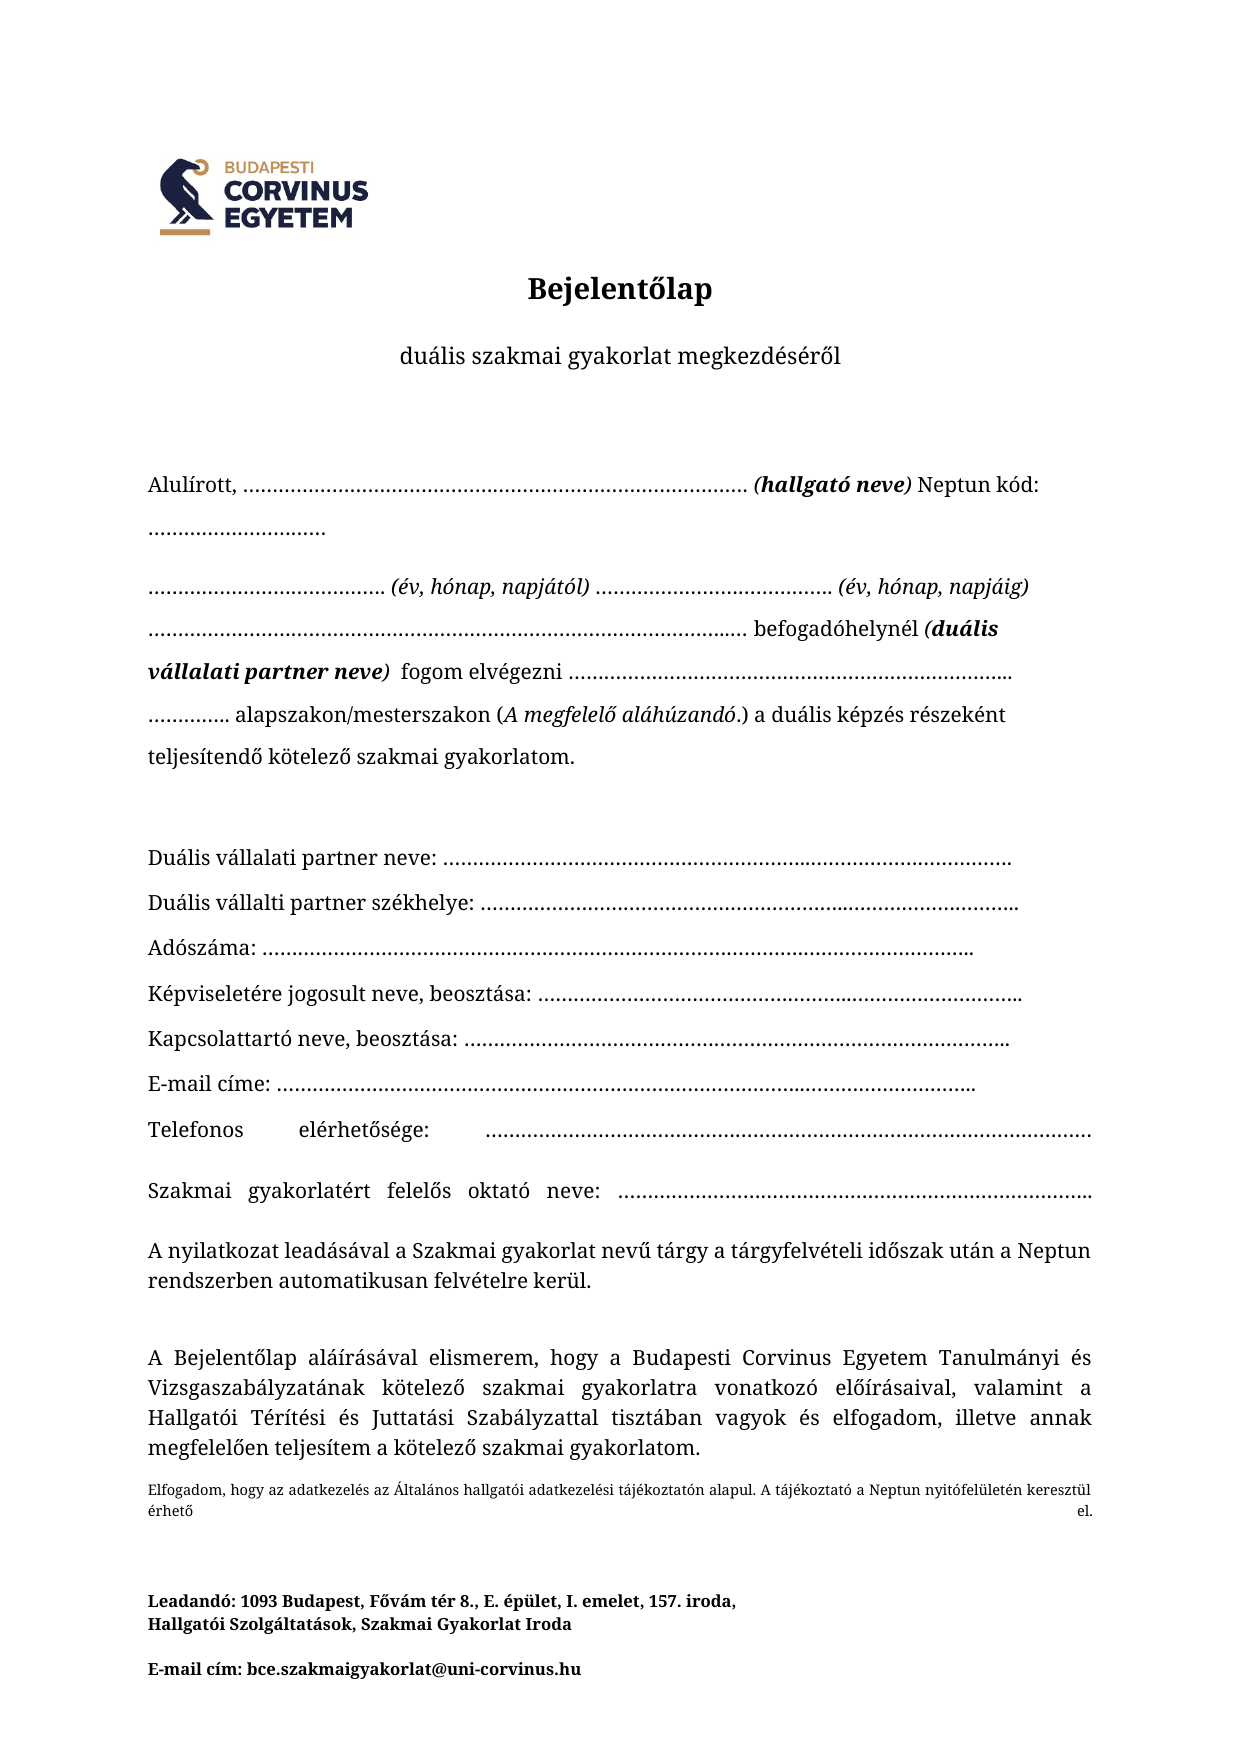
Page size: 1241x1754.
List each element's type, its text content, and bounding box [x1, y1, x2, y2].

text …………………………………. (év, hónap, napjától) …………………………………. (év, hónap, napjáig) ……………………………………………………………………………………..… befogadóhelynél (duális vállalati partner neve) fogom elvégezni ………………………………………………………………...………….. alapszakon/mesterszakon (A megfelelő aláhúzandó.) a duális képzés részeként teljesítendő kötelező szakmai gyakorlatom. [148, 572, 1093, 813]
text Kapcsolattartó neve, beosztása: ……………………………………………………………………………….. [148, 1024, 1093, 1052]
text Duális vállalti partner székhelye: ……………………………………………………..……………………….. [148, 888, 1093, 917]
picture [147, 147, 382, 241]
text A Bejelentőlap aláírásával elismerem, hogy a Budapesti Corvinus Egyetem Tanulmányi és Vizsgaszabályzatának kötelező szakmai gyakorlatra vonatkozó előírásaival, valamint a Hallgatói Térítési és Juttatási Szabályzattal tisztában vagyok és elfogadom, illetve annak megfelelően teljesítem a kötelező szakmai gyakorlatom. [148, 1313, 1093, 1462]
text Alulírott, …………………………………………………………………………. (hallgató neve) Neptun kód:………………………… [148, 433, 1093, 541]
text Képviseletére jogosult neve, beosztása: ……………………………………………..……………………….. [148, 979, 1093, 1007]
text Adószáma: ……………………………………………………………………………….……………………….. [148, 933, 1093, 962]
text Bejelentőlap duális szakmai gyakorlat megkezdéséről [148, 269, 1093, 371]
text Elfogadom, hogy az adatkezelés az Általános hallgatói adatkezelési tájékoztatón alapul. A tájékoztató a Neptun nyitófelületén keresztül érhető el. aHH [148, 1480, 1093, 1549]
text Telefonos elérhetősége: ………………………………………………………………………………………… Szakmai gyakorlatért felelős oktató neve: …………………………………………………………………….. A nyilatkozat leadásával a Szakmai gyakorlat nevű tárgy a tárgyfelvételi időszak után a Neptun rendszerben automatikusan felvételre kerül. [148, 1116, 1093, 1294]
text Duális vállalati partner neve: ……………………………………………………..……………………………. [148, 843, 1093, 872]
text E-mail címe: ……………………………………………………………………………..……………………….. [148, 1069, 1093, 1097]
